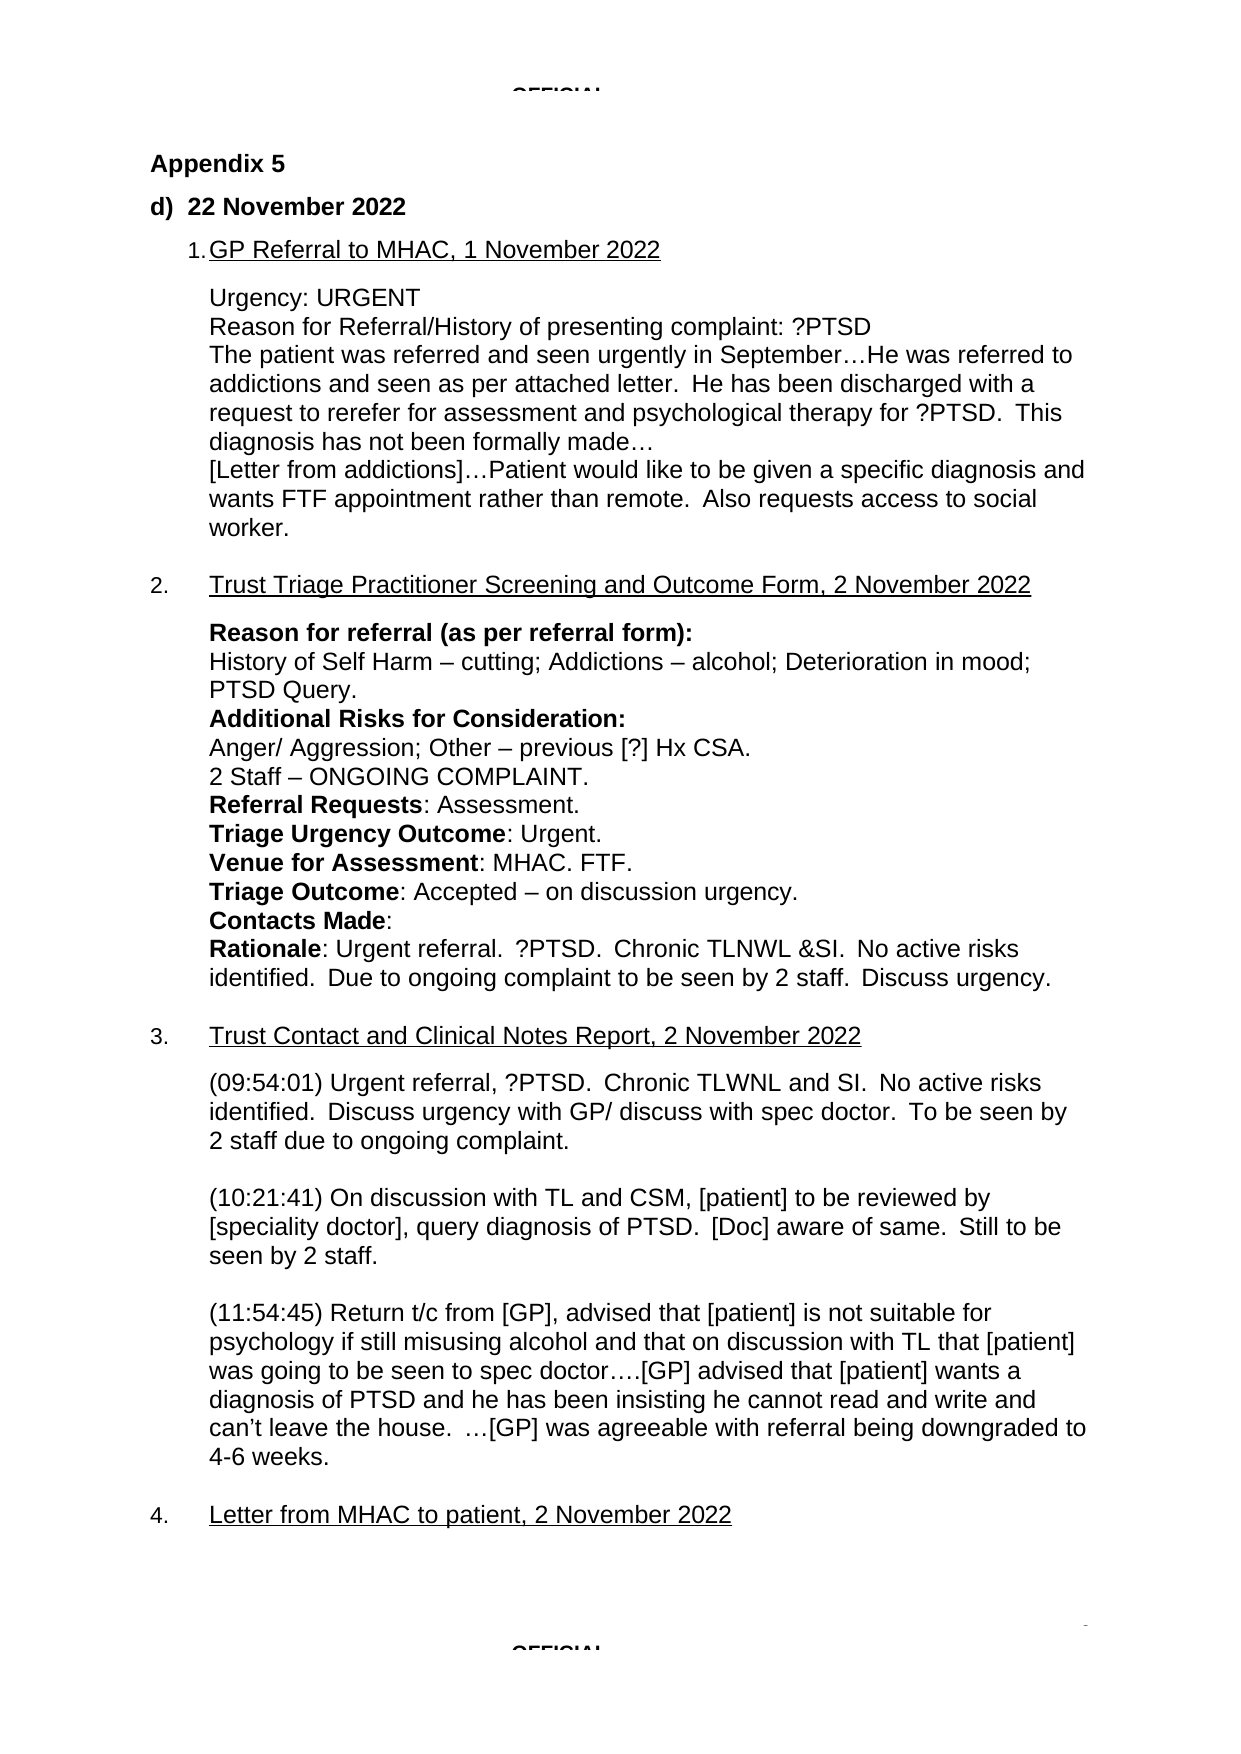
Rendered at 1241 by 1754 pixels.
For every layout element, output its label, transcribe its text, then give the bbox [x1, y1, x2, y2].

text (10:21:41) On discussion with TL and CSM, [patient] to be reviewed by [speciality doctor], query diagnosis of PTSD. [Doc] aware of same. Still to be seen by 2 staff. [209, 1183, 1083, 1270]
subtitle Reason for referral (as per referral form): [209, 618, 1211, 647]
subtitle Additional Risks for Consideration: [209, 704, 1211, 733]
subtitle Appendix 5 [150, 149, 1211, 178]
text [Letter from addictions]…Patient would like to be given a specific diagnosis and wants FTF appointment rather than remote. Also requests access to social worker. [209, 455, 1091, 542]
text The patient was referred and seen urgently in September…He was referred to addictions and seen as per attached letter. He has been discharged with a request to rerefer for assessment and psychological therapy for ?PTSD. This diagnosis has not been formally made… [209, 340, 1083, 455]
list 22 November 2022 [150, 192, 1211, 221]
text Rationale: Urgent referral. ?PTSD. Chronic TLNWL &SI. No active risks identified. Due to ongoing complaint to be seen by 2 staff. Discuss urgency. [209, 934, 1083, 992]
text Reason for Referral/History of presenting complaint: ?PTSD [209, 312, 1211, 340]
list Trust Triage Practitioner Screening and Outcome Form, 2 November 2022 [150, 571, 1211, 599]
text Anger/ Aggression; Other – previous [?] Hx CSA. 2 Staff – ONGOING COMPLAINT. [209, 733, 759, 791]
text Referral Requests: Assessment. Triage Urgency Outcome: Urgent. Venue for Assessment: MHAC. FTF. [209, 791, 646, 877]
text (11:54:45) Return t/c from [GP], advised that [patient] is not suitable for psychology if still misusing alcohol and that on discussion with TL that [patient] was going to be seen to spec doctor….[GP] advised that [patient] wants a diagnosis of PTSD and he has been insisting he cannot read and write and can’t leave the house. …[GP] was agreeable with referral being downgraded to 4-6 weeks. [209, 1298, 1088, 1471]
list GP Referral to MHAC, 1 November 2022 [187, 235, 1211, 264]
list Letter from MHAC to patient, 2 November 2022 [150, 1500, 1211, 1528]
text Triage Outcome: Accepted – on discussion urgency. [209, 877, 1211, 906]
text (09:54:01) Urgent referral, ?PTSD. Chronic TLWNL and SI. No active risks identified. Discuss urgency with GP/ discuss with spec doctor. To be seen by 2 staff due to ongoing complaint. [209, 1068, 1072, 1154]
text Urgency: URGENT [209, 283, 1211, 312]
text History of Self Harm – cutting; Addictions – alcohol; Deterioration in mood; PTSD Query. [209, 647, 1083, 704]
list Trust Contact and Clinical Notes Report, 2 November 2022 [150, 1021, 1211, 1049]
subtitle Contacts Made: [209, 906, 1211, 934]
